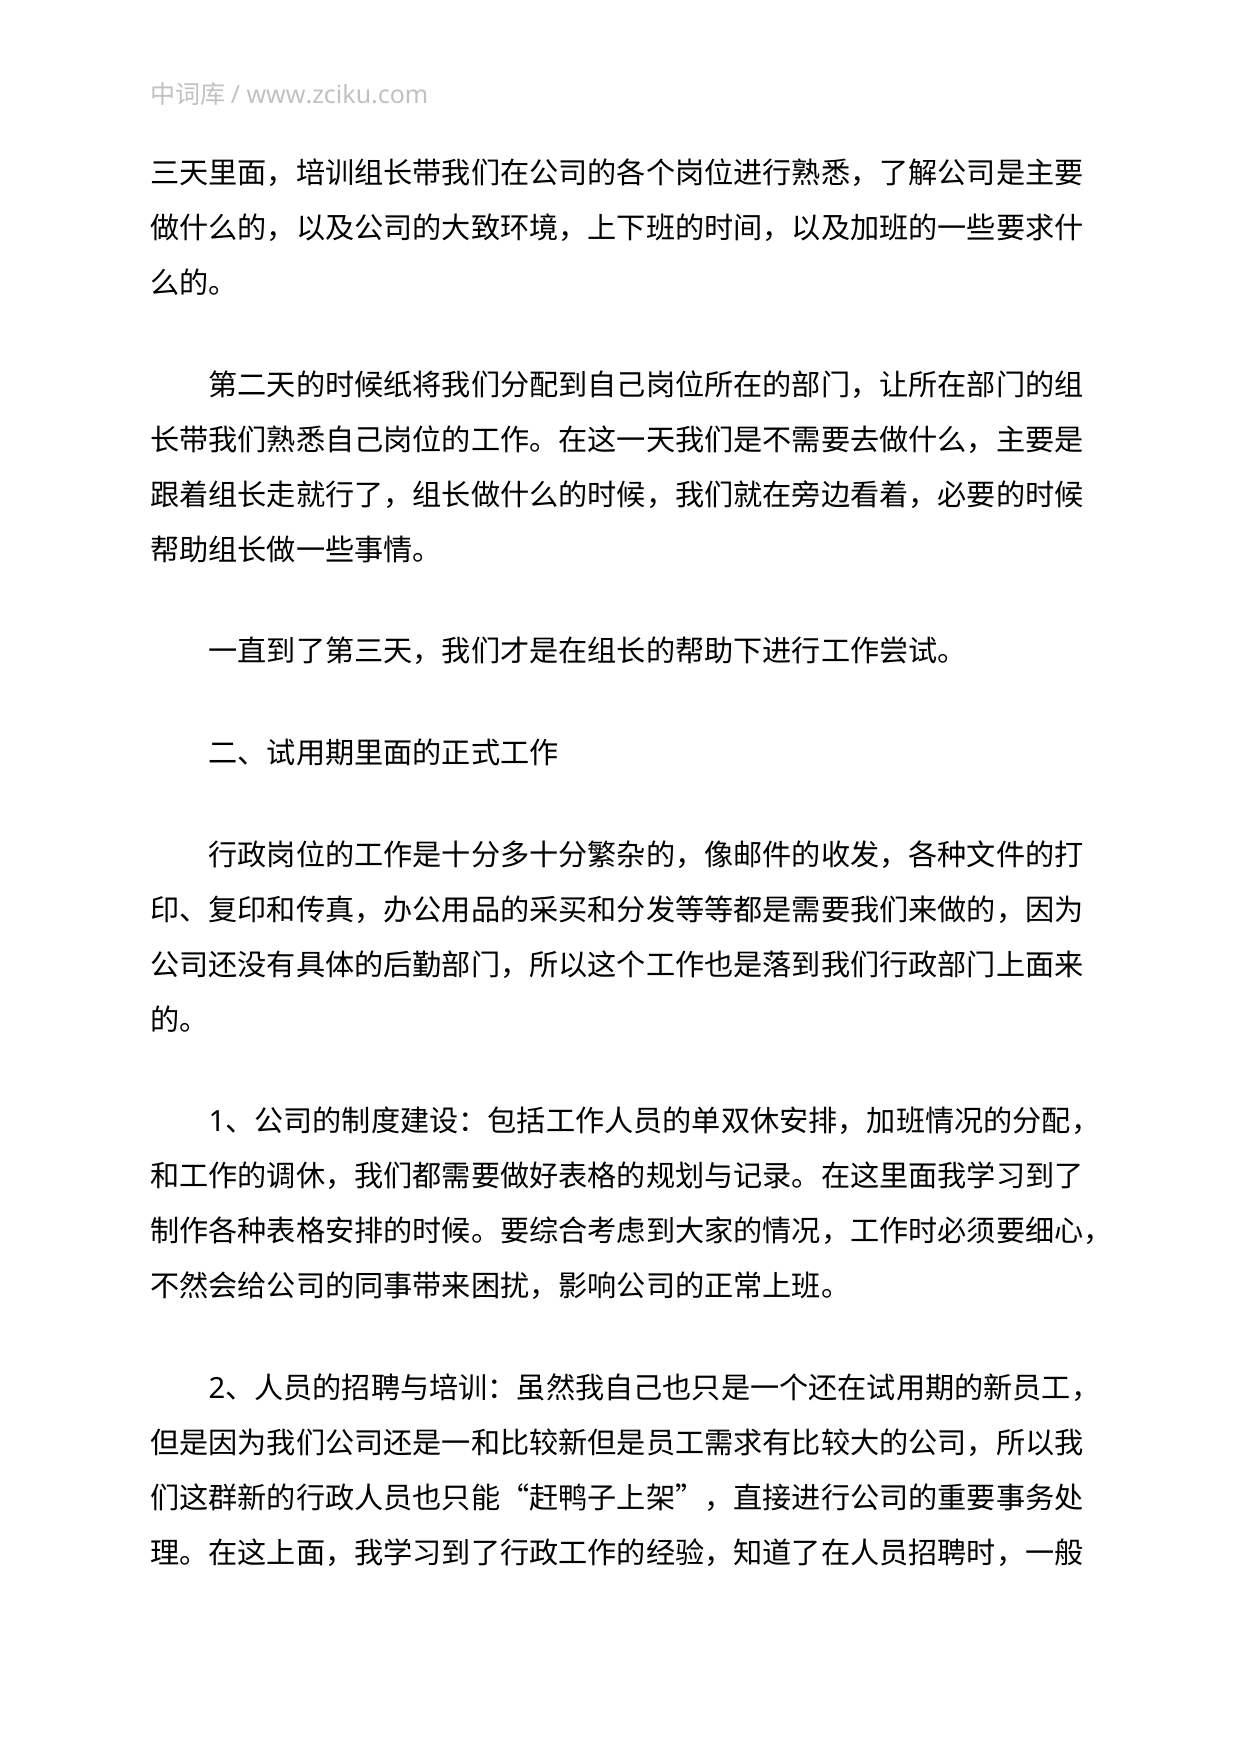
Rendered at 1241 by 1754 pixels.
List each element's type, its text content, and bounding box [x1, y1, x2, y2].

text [150, 1364, 1090, 1572]
text 1、公司的制度建设：包括工作人员的单双休安排，加班情况的分配，和工作的调休，我们都需要做好表格的规划与记录。在这里面我学习到了制作各种表格安排的时候。要综合考虑到大家的情况，工作时必须要细心，不然会给公司的同事带来困扰，影响公司的正常上班。 [150, 1098, 1090, 1305]
text 行政岗位的工作是十分多十分繁杂的，像邮件的收发，各种文件的打印、复印和传真，办公用品的采买和分发等等都是需要我们来做的，因为公司还没有具体的后勤部门，所以这个工作也是落到我们行政部门上面来的。 [150, 832, 1090, 1038]
text 二、试用期里面的正式工作 [150, 730, 1090, 772]
text 一直到了第三天，我们才是在组长的帮助下进行工作尝试。 [150, 628, 1090, 670]
text 第二天的时候纸将我们分配到自己岗位所在的部门，让所在部门的组长带我们熟悉自己岗位的工作。在这一天我们是不需要去做什么，主要是跟着组长走就行了，组长做什么的时候，我们就在旁边看着，必要的时候帮助组长做一些事情。 [150, 362, 1090, 568]
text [150, 150, 1090, 302]
